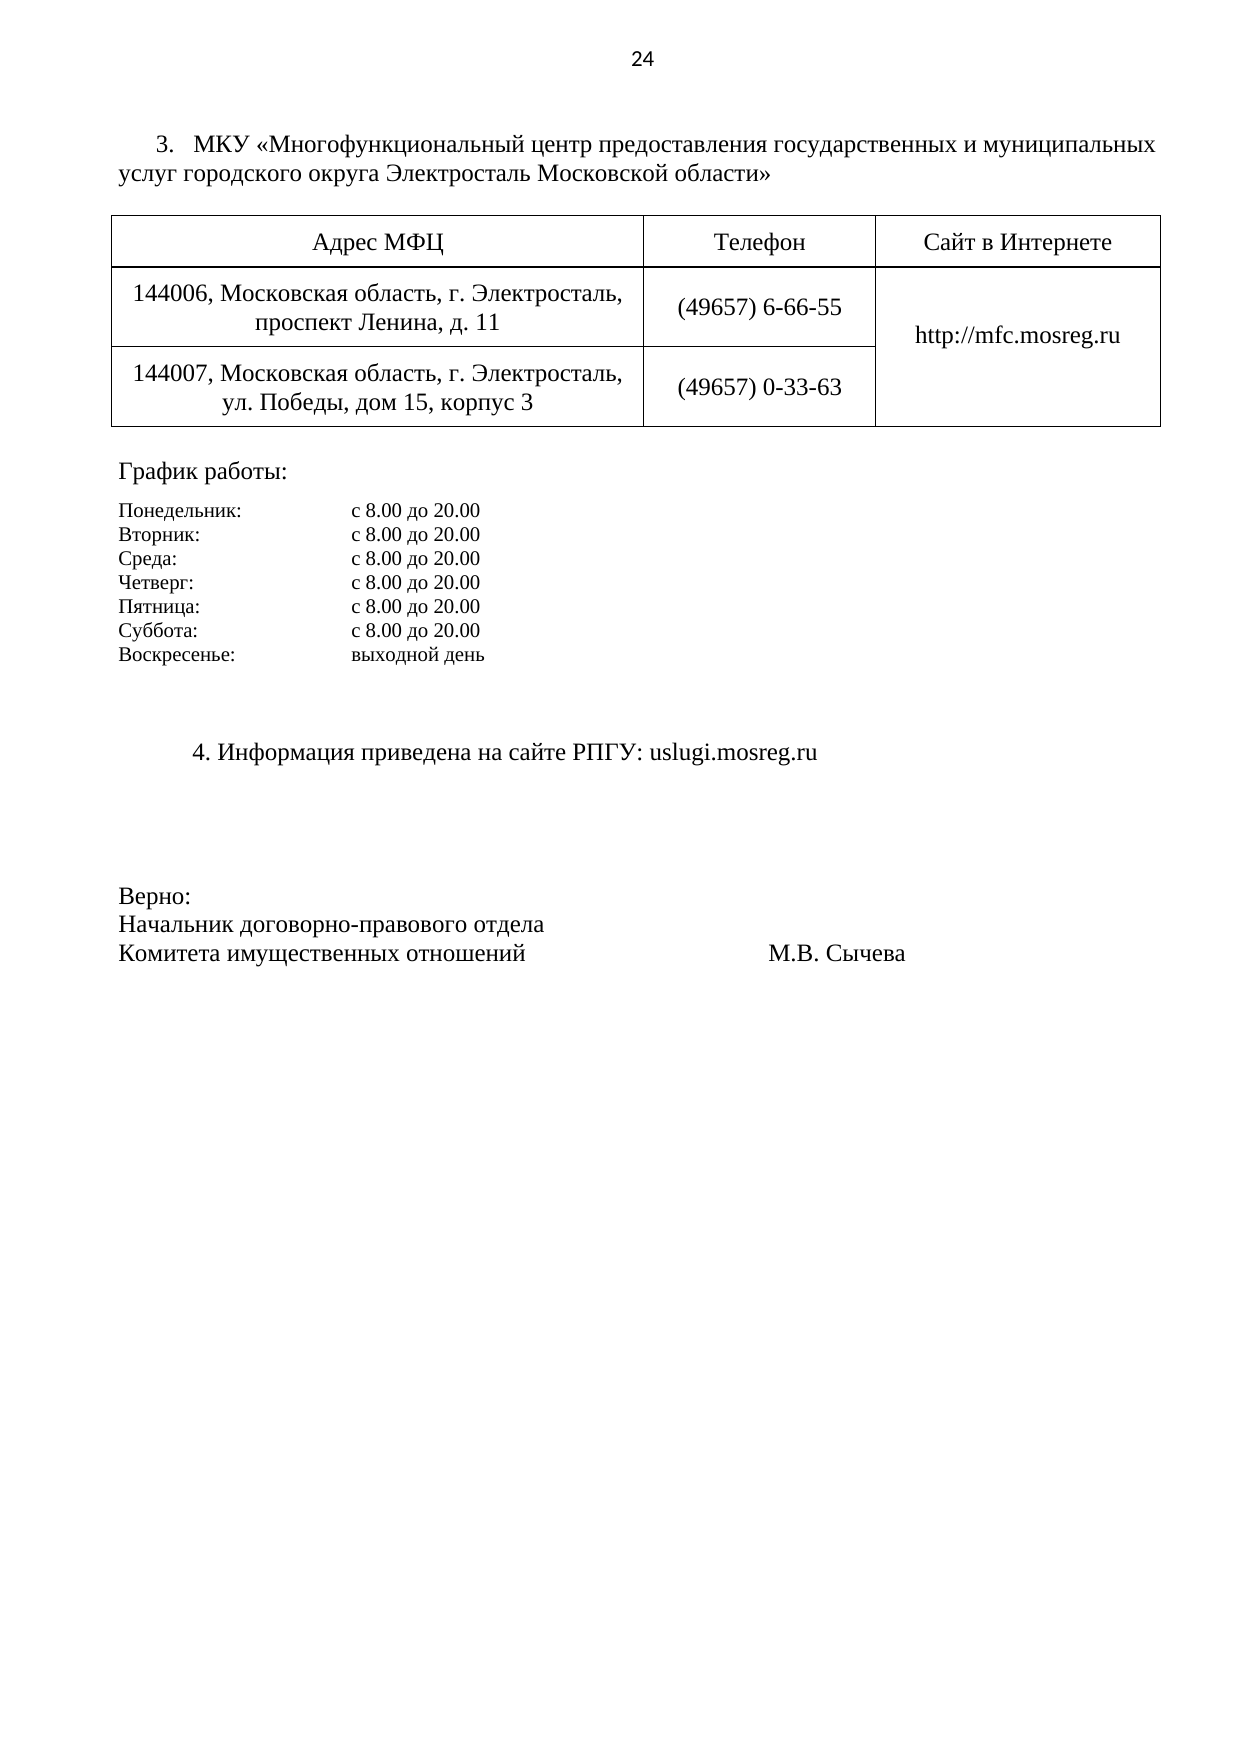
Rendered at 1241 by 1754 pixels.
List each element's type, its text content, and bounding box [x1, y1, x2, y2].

table_cell Воскресенье: [107, 642, 340, 666]
table_cell Четверг: [107, 570, 340, 594]
table_header с 8.00 до 20.00 [340, 498, 1119, 522]
table_cell Пятница: [107, 594, 340, 618]
list Комитета имущественных отношений М.В. Сычева [118, 938, 1167, 967]
table_cell (49657) 6-66-55 [644, 268, 875, 346]
table_cell с 8.00 до 20.00 [340, 570, 1119, 594]
table_cell с 8.00 до 20.00 [340, 546, 1119, 570]
table_cell Суббота: [107, 618, 340, 642]
list Начальник договорно-правового отдела [118, 909, 1167, 938]
text График работы: [118, 456, 1167, 484]
table_cell 144006, Московская область, г. Электросталь, проспект Ленина, д. 11 [112, 268, 643, 346]
table_cell с 8.00 до 20.00 [340, 522, 1119, 546]
table_cell с 8.00 до 20.00 [340, 618, 1119, 642]
text услуг городского округа Электросталь Московской области» [118, 158, 1167, 187]
table_header Адрес МФЦ [112, 216, 643, 266]
table_cell Вторник: [107, 522, 340, 546]
table_header Телефон [644, 216, 875, 266]
table_cell Среда: [107, 546, 340, 570]
text Верно: [118, 881, 1167, 909]
table_cell с 8.00 до 20.00 [340, 594, 1119, 618]
list 4. Информация приведена на сайте РПГУ: uslugi.mosreg.ru [118, 737, 1167, 766]
table_cell (49657) 0-33-63 [644, 347, 875, 426]
table_header Сайт в Интернете [876, 216, 1160, 266]
table_header Понедельник: [107, 498, 340, 522]
list МКУ «Многофункциональный центр предоставления государственных и муниципальных [156, 129, 1167, 158]
table_cell http://mfc.mosreg.ru [876, 268, 1160, 426]
table_cell выходной день [340, 642, 1119, 666]
table_cell 144007, Московская область, г. Электросталь, ул. Победы, дом 15, корпус 3 [112, 347, 643, 426]
